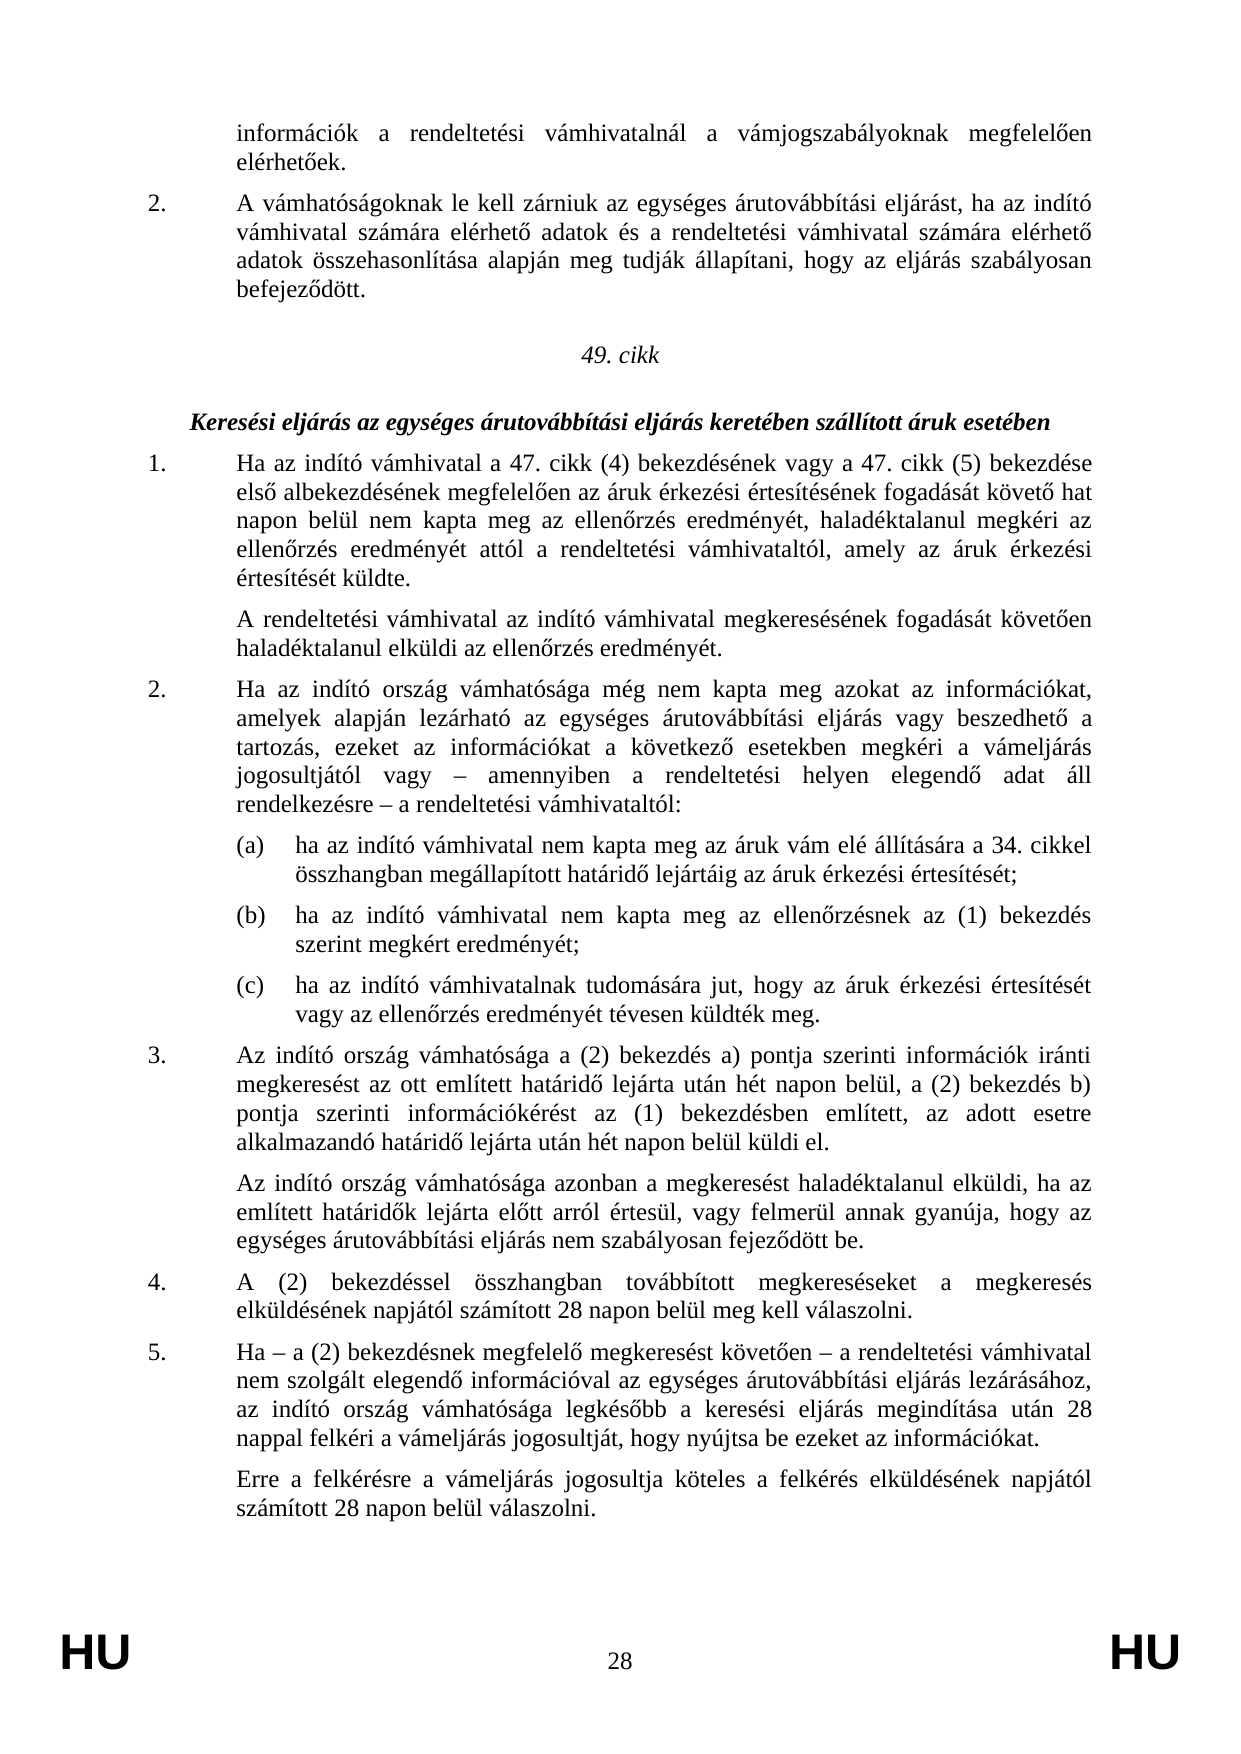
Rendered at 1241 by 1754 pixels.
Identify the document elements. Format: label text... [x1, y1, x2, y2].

text Keresési eljárás az egységes árutovábbítási eljárás keretében szállított áruk esetében [148, 407, 1093, 436]
list ha az indító vámhivatal nem kapta meg az áruk vám elé állítására a 34. cikkel összhangban megállapított határidő lejártáig az áruk érkezési értesítését; [236, 831, 1093, 888]
text A rendeltetési vámhivatal az indító vámhivatal megkeresésének fogadását követően haladéktalanul elküldi az ellenőrzés eredményét. [236, 604, 1093, 662]
list ha az indító vámhivatal nem kapta meg az ellenőrzésnek az (1) bekezdés szerint megkért eredményét; [236, 901, 1093, 958]
text 2. Ha az indító ország vámhatósága még nem kapta meg azokat az információkat, amelyek alapján lezárható az egységes árutovábbítási eljárás vagy beszedhető a tartozás, ezeket az információkat a következő esetekben megkéri a vámeljárás jogosultjától vagy – amennyiben a rendeltetési helyen elegendő adat áll rendelkezésre – a rendeltetési vámhivataltól: [148, 674, 1093, 818]
text 4. A (2) bekezdéssel összhangban továbbított megkereséseket a megkeresés elküldésének napjától számított 28 napon belül meg kell válaszolni. [148, 1267, 1093, 1324]
text 2. A vámhatóságoknak le kell zárniuk az egységes árutovábbítási eljárást, ha az indító vámhivatal számára elérhető adatok és a rendeltetési vámhivatal számára elérhető adatok összehasonlítása alapján meg tudják állapítani, hogy az eljárás szabályosan befejeződött. [148, 188, 1093, 303]
text Az indító ország vámhatósága azonban a megkeresést haladéktalanul elküldi, ha az említett határidők lejárta előtt arról értesül, vagy felmerül annak gyanúja, hogy az egységes árutovábbítási eljárás nem szabályosan fejeződött be. [236, 1168, 1093, 1254]
text Erre a felkérésre a vámeljárás jogosultja köteles a felkérés elküldésének napjától számított 28 napon belül válaszolni. [236, 1464, 1093, 1522]
text 3. Az indító ország vámhatósága a (2) bekezdés a) pontja szerinti információk iránti megkeresést az ott említett határidő lejárta után hét napon belül, a (2) bekezdés b) pontja szerinti információkérést az (1) bekezdésben említett, az adott esetre alkalmazandó határidő lejárta után hét napon belül küldi el. [148, 1041, 1093, 1156]
text 5. Ha – a (2) bekezdésnek megfelelő megkeresést követően – a rendeltetési vámhivatal nem szolgált elegendő információval az egységes árutovábbítási eljárás lezárásához, az indító ország vámhatósága legkésőbb a keresési eljárás megindítása után 28 nappal felkéri a vámeljárás jogosultját, hogy nyújtsa be ezeket az információkat. [148, 1337, 1093, 1452]
text 1. Ha az indító vámhivatal a 47. cikk (4) bekezdésének vagy a 47. cikk (5) bekezdése első albekezdésének megfelelően az áruk érkezési értesítésének fogadását követő hat napon belül nem kapta meg az ellenőrzés eredményét, haladéktalanul megkéri az ellenőrzés eredményét attól a rendeltetési vámhivataltól, amely az áruk érkezési értesítését küldte. [148, 448, 1093, 592]
list ha az indító vámhivatalnak tudomására jut, hogy az áruk érkezési értesítését vagy az ellenőrzés eredményét tévesen küldték meg. [236, 971, 1093, 1028]
text 49. cikk [148, 341, 1093, 369]
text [148, 118, 1093, 176]
